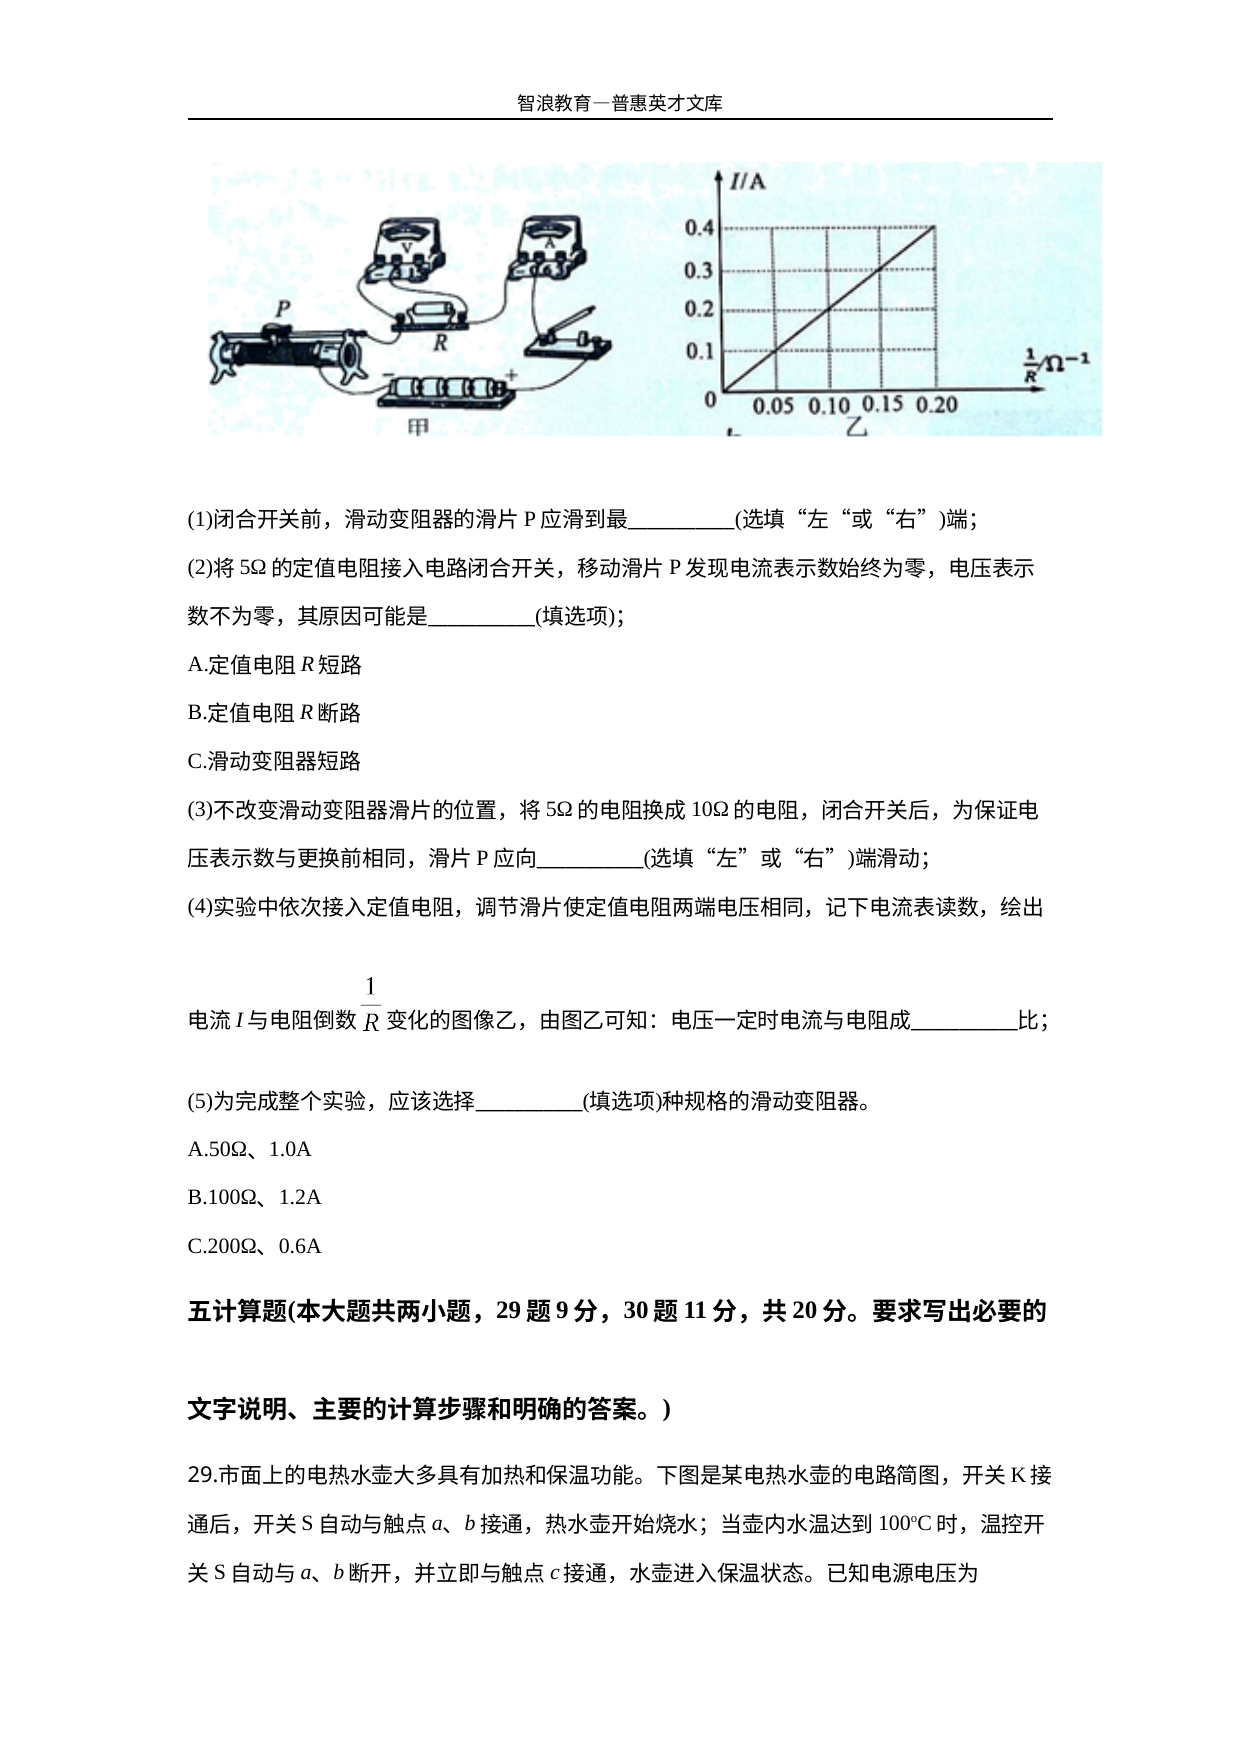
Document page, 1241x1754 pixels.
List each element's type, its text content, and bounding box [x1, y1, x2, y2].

text (4)实验中依次接入定值电阻，调节滑片使定值电阻两端电压相同，记下电流表读数，绘出电流I与电阻倒数变化的图像乙，由图乙可知：电压一定时电流与电阻成___________比； [187, 889, 1053, 1068]
text A.50Ω、1.0A [187, 1132, 1053, 1165]
picture [187, 162, 1103, 466]
text 五计算题(本大题共两小题，29题9分，30题11分，共20分。要求写出必要的文字说明、主要的计算步骤和明确的答案。) [187, 1277, 1053, 1440]
text A.定值电阻R短路 [187, 647, 1053, 680]
text (5)为完成整个实验，应该选择___________(填选项)种规格的滑动变阻器。 [187, 1084, 1053, 1116]
text C.200Ω、0.6A [187, 1229, 1053, 1261]
text (1)闭合开关前，滑动变阻器的滑片P应滑到最___________(选填“左“或“右”)端； [187, 502, 1053, 534]
text B.定值电阻R断路 [187, 696, 1053, 728]
text (2)将5Ω的定值电阻接入电路闭合开关，移动滑片P发现电流表示数始终为零，电压表示数不为零，其原因可能是___________(填选项)； [187, 550, 1053, 631]
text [187, 1458, 1053, 1588]
text (3)不改变滑动变阻器滑片的位置，将5Ω的电阻换成10Ω的电阻，闭合开关后，为保证电压表示数与更换前相同，滑片P应向___________(选填“左”或“右”)端滑动； [187, 792, 1053, 873]
text C.滑动变阻器短路 [187, 744, 1053, 776]
text B.100Ω、1.2A [187, 1181, 1053, 1213]
